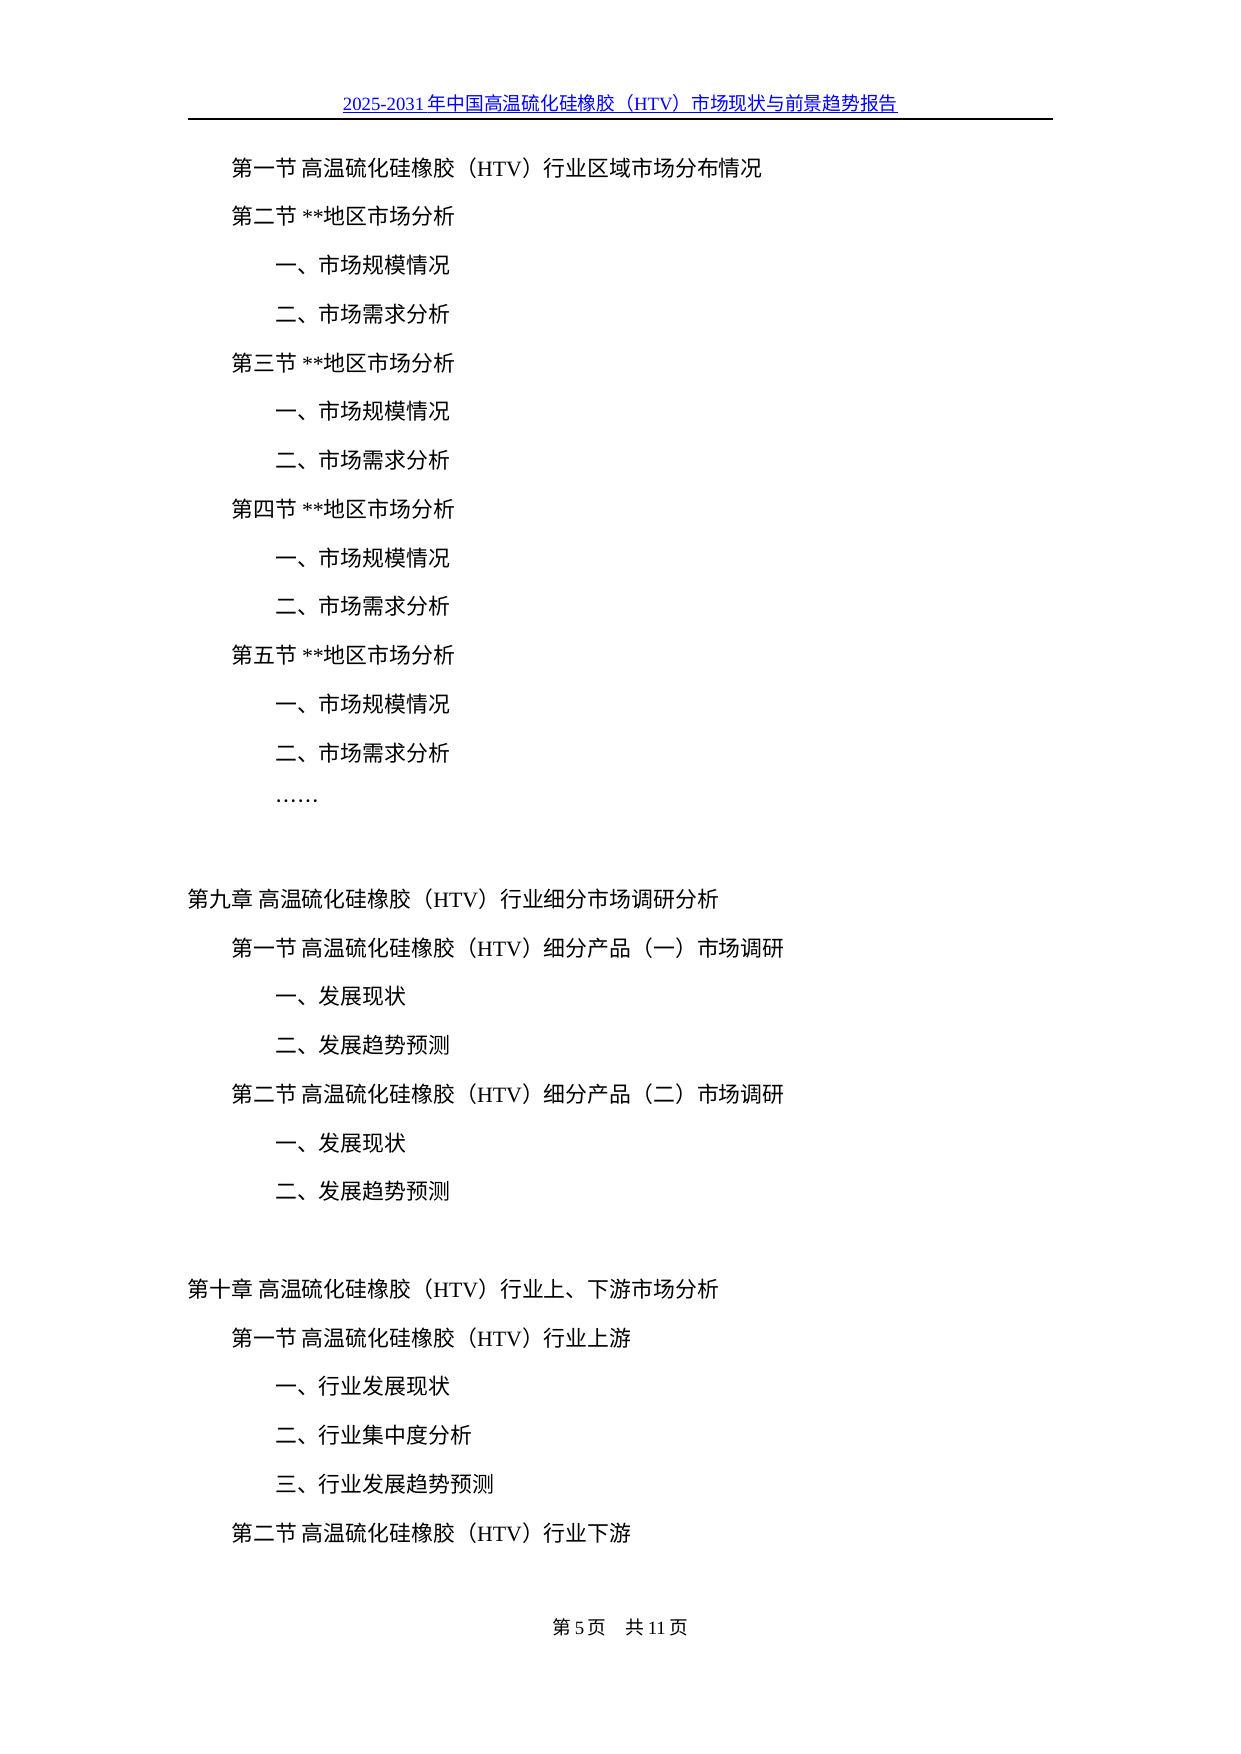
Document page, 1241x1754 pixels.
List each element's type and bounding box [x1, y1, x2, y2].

text [187, 150, 1053, 1548]
